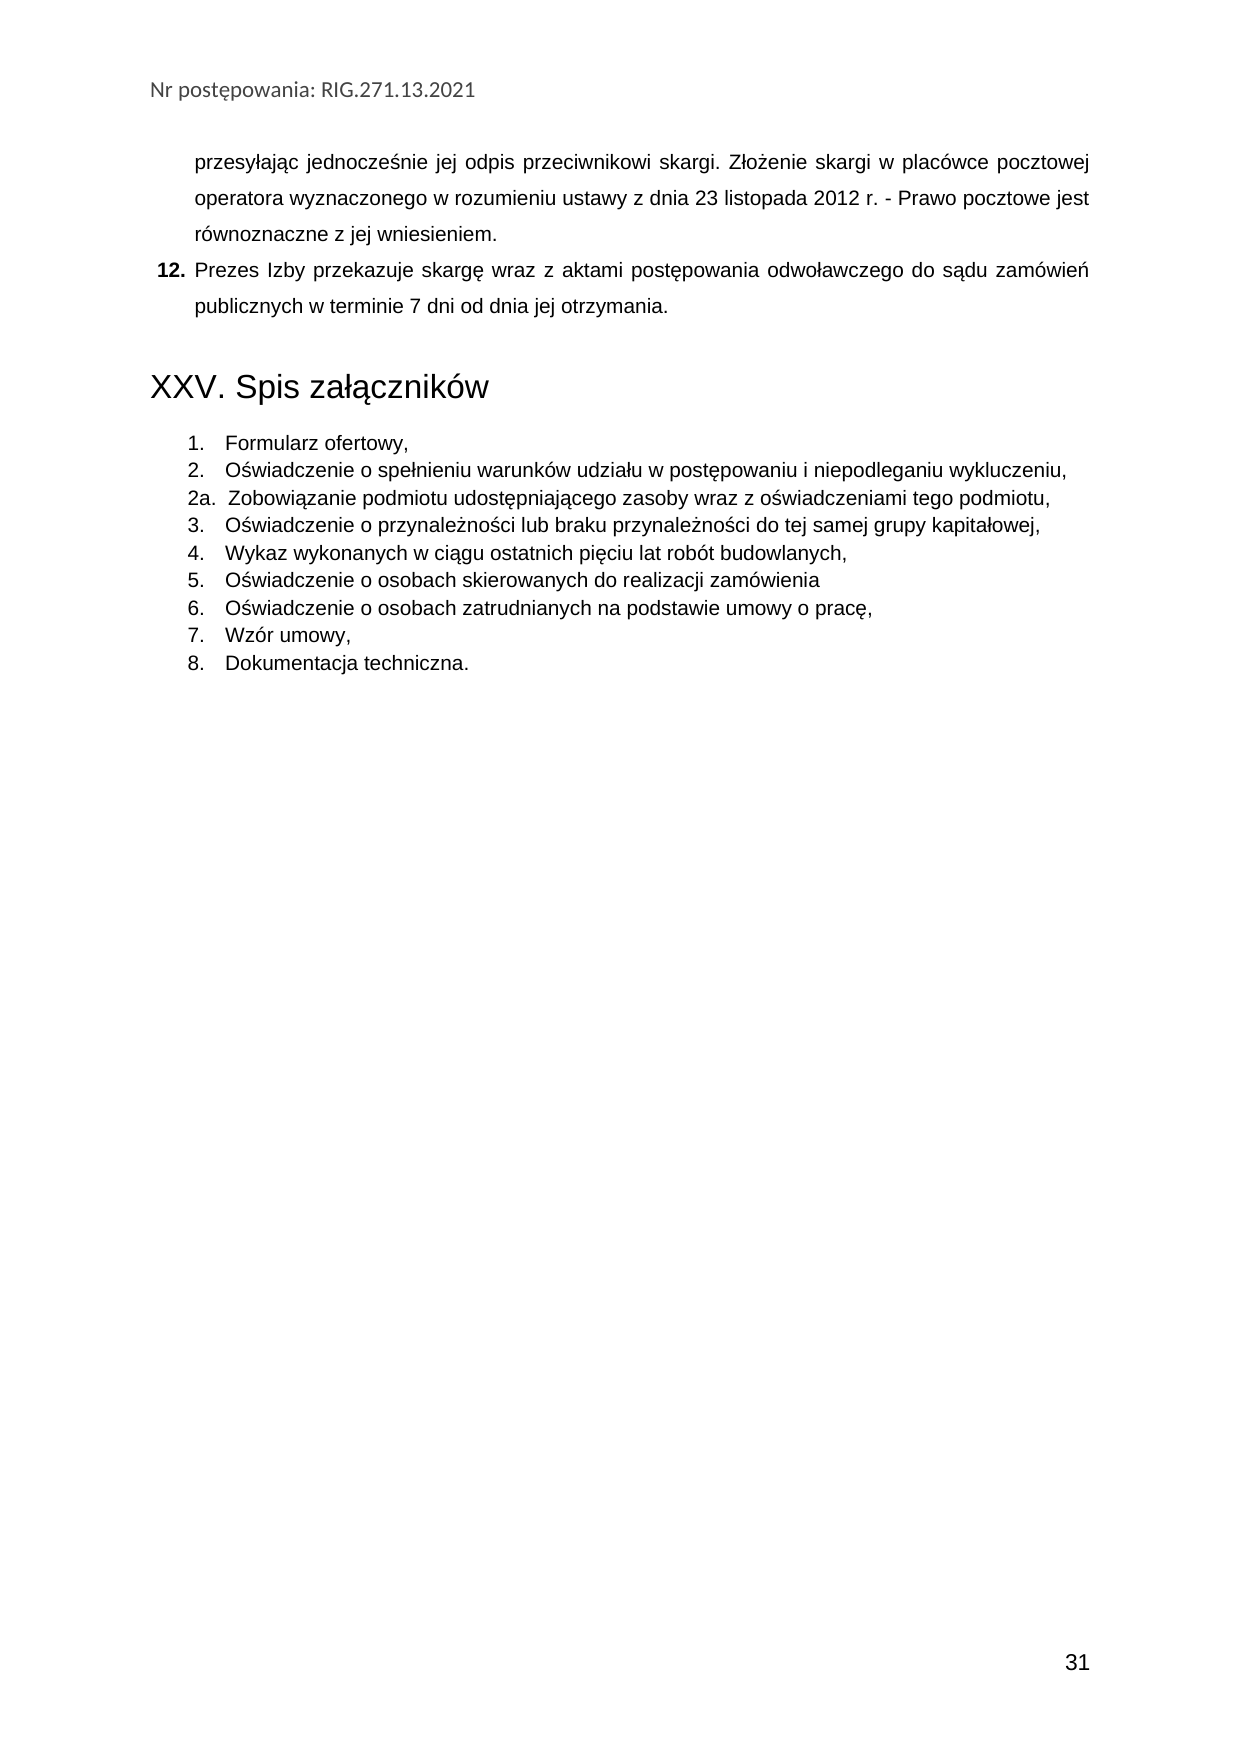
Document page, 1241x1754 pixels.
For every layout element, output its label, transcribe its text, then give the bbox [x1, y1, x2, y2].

list Oświadczenie o spełnieniu warunków udziału w postępowaniu i niepodleganiu wykluczeniu, [187, 458, 1090, 482]
subtitle XXV. Spis załączników [150, 367, 1090, 406]
list Wzór umowy, [187, 623, 1090, 647]
list Prezes Izby przekazuje skargę wraz z aktami postępowania odwoławczego do sądu zamówień publicznych w terminie 7 dni od dnia jej otrzymania. [157, 258, 1090, 318]
list Dokumentacja techniczna. [187, 651, 1090, 675]
list Oświadczenie o osobach zatrudnianych na podstawie umowy o pracę, [187, 596, 1090, 620]
text 2a. Zobowiązanie podmiotu udostępniającego zasoby wraz z oświadczeniami tego podmiotu, [187, 486, 1090, 510]
list Formularz ofertowy, [187, 431, 1090, 455]
list Oświadczenie o osobach skierowanych do realizacji zamówienia [187, 568, 1090, 592]
list Wykaz wykonanych w ciągu ostatnich pięciu lat robót budowlanych, [187, 541, 1090, 565]
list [157, 150, 1090, 246]
list Oświadczenie o przynależności lub braku przynależności do tej samej grupy kapitałowej, [187, 513, 1090, 537]
